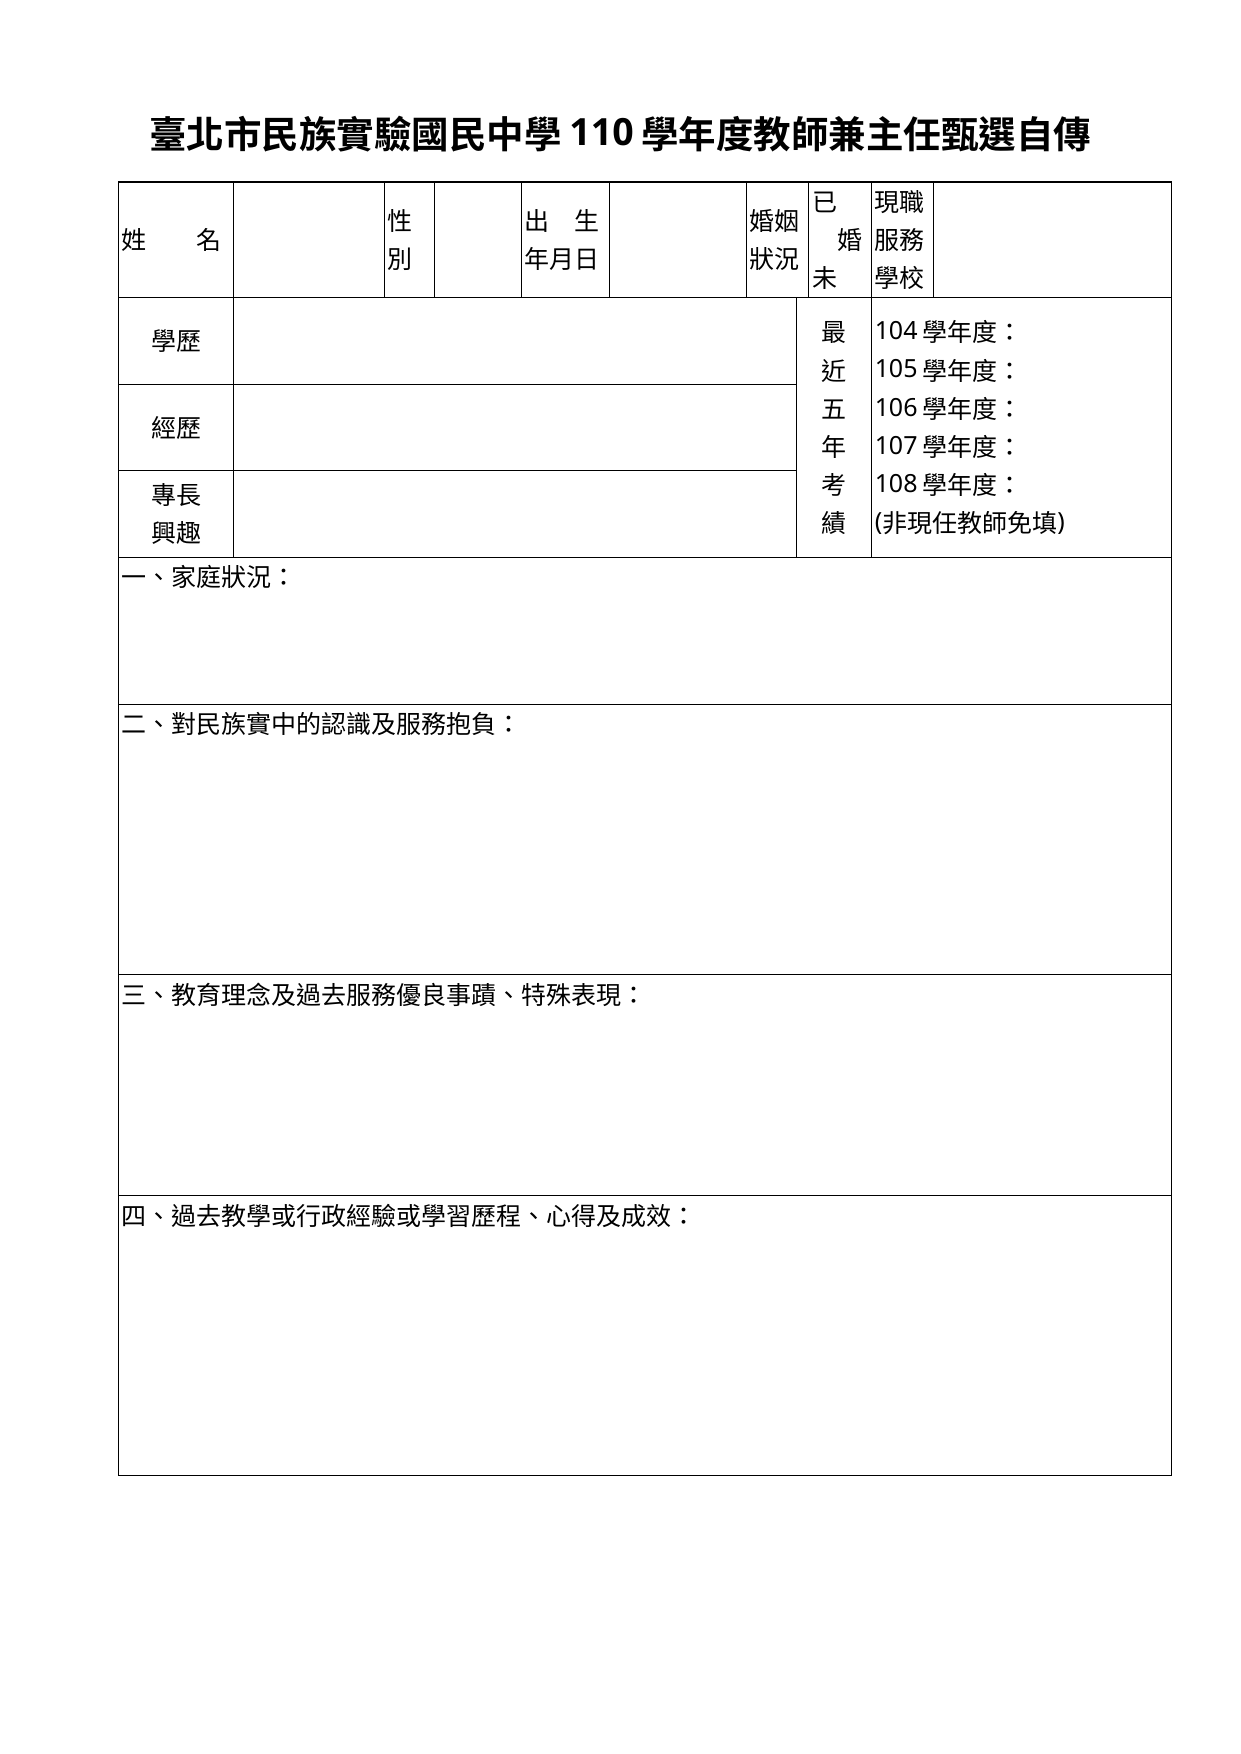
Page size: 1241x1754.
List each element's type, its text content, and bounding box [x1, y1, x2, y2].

table_header 婚姻狀況 [747, 183, 808, 297]
table_cell 三、教育理念及過去服務優良事蹟、特殊表現： [119, 975, 1171, 1195]
table_cell 四、過去教學或行政經驗或學習歷程、心得及成效： [119, 1196, 1171, 1475]
text 臺北市民族實驗國民中學110學年度教師兼主任甄選自傳 [118, 105, 1122, 181]
table_cell [234, 298, 796, 384]
table_header 已 婚 未 [809, 183, 871, 297]
table_cell 學歷 [119, 298, 233, 384]
table_header 出 生 年月日 [522, 183, 609, 297]
table_header [435, 183, 521, 297]
table_header 性別 [385, 183, 434, 297]
table_cell 專長 興趣 [119, 471, 233, 557]
table_header [610, 183, 746, 297]
table_header [934, 183, 1171, 297]
table_header 姓 名 [119, 183, 233, 297]
table_header 現職服務學校 [872, 183, 933, 297]
table_cell 最 近 五 年 考 績 [797, 298, 871, 557]
table_cell [234, 471, 796, 557]
table_header [234, 183, 384, 297]
table_cell 二、對民族實中的認識及服務抱負： [119, 705, 1171, 974]
table_cell [234, 385, 796, 470]
table_cell 一、家庭狀況： [119, 558, 1171, 703]
table_cell 104學年度： 105學年度： 106學年度： 107學年度： 108學年度： (非現任教師免填) [872, 298, 1171, 557]
table_cell 經歷 [119, 385, 233, 470]
